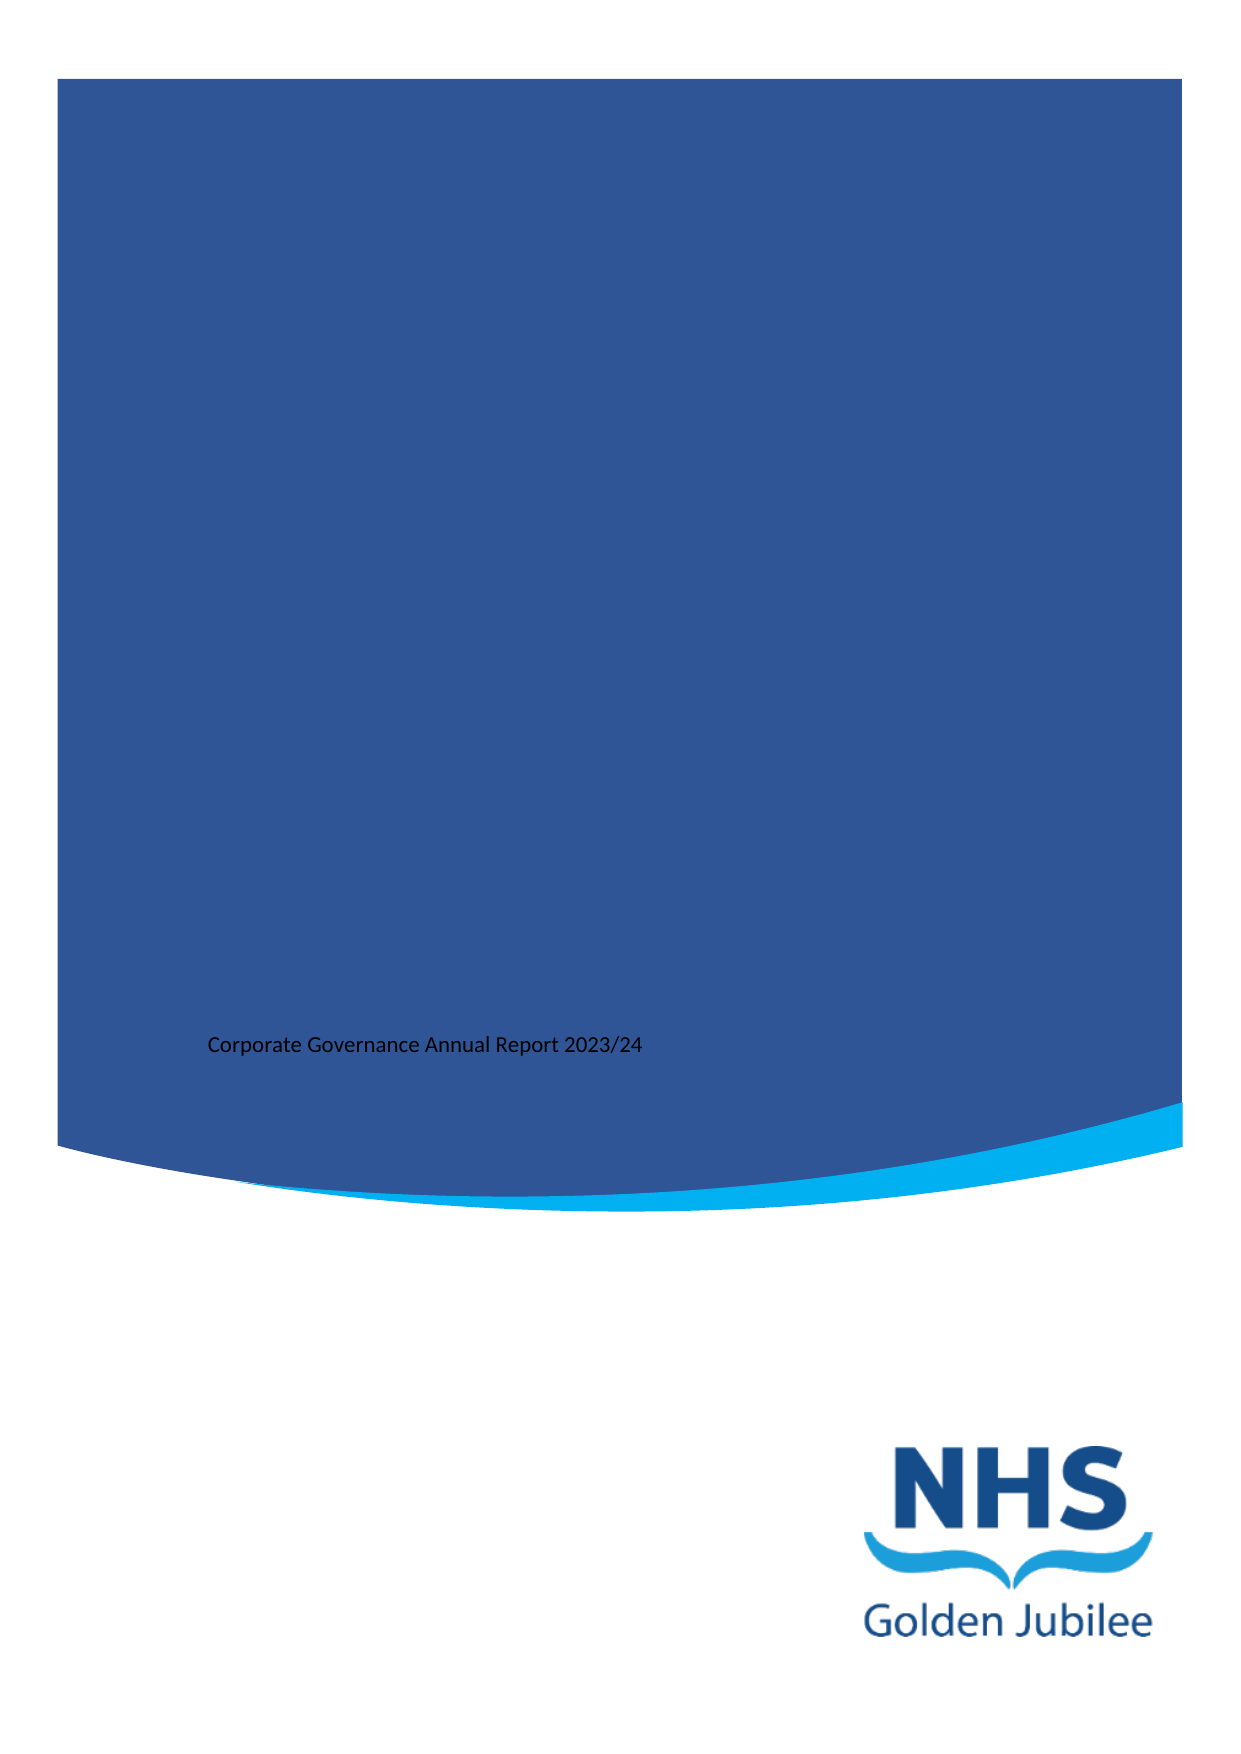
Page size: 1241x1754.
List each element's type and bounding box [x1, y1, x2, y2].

picture [863, 1446, 1154, 1648]
